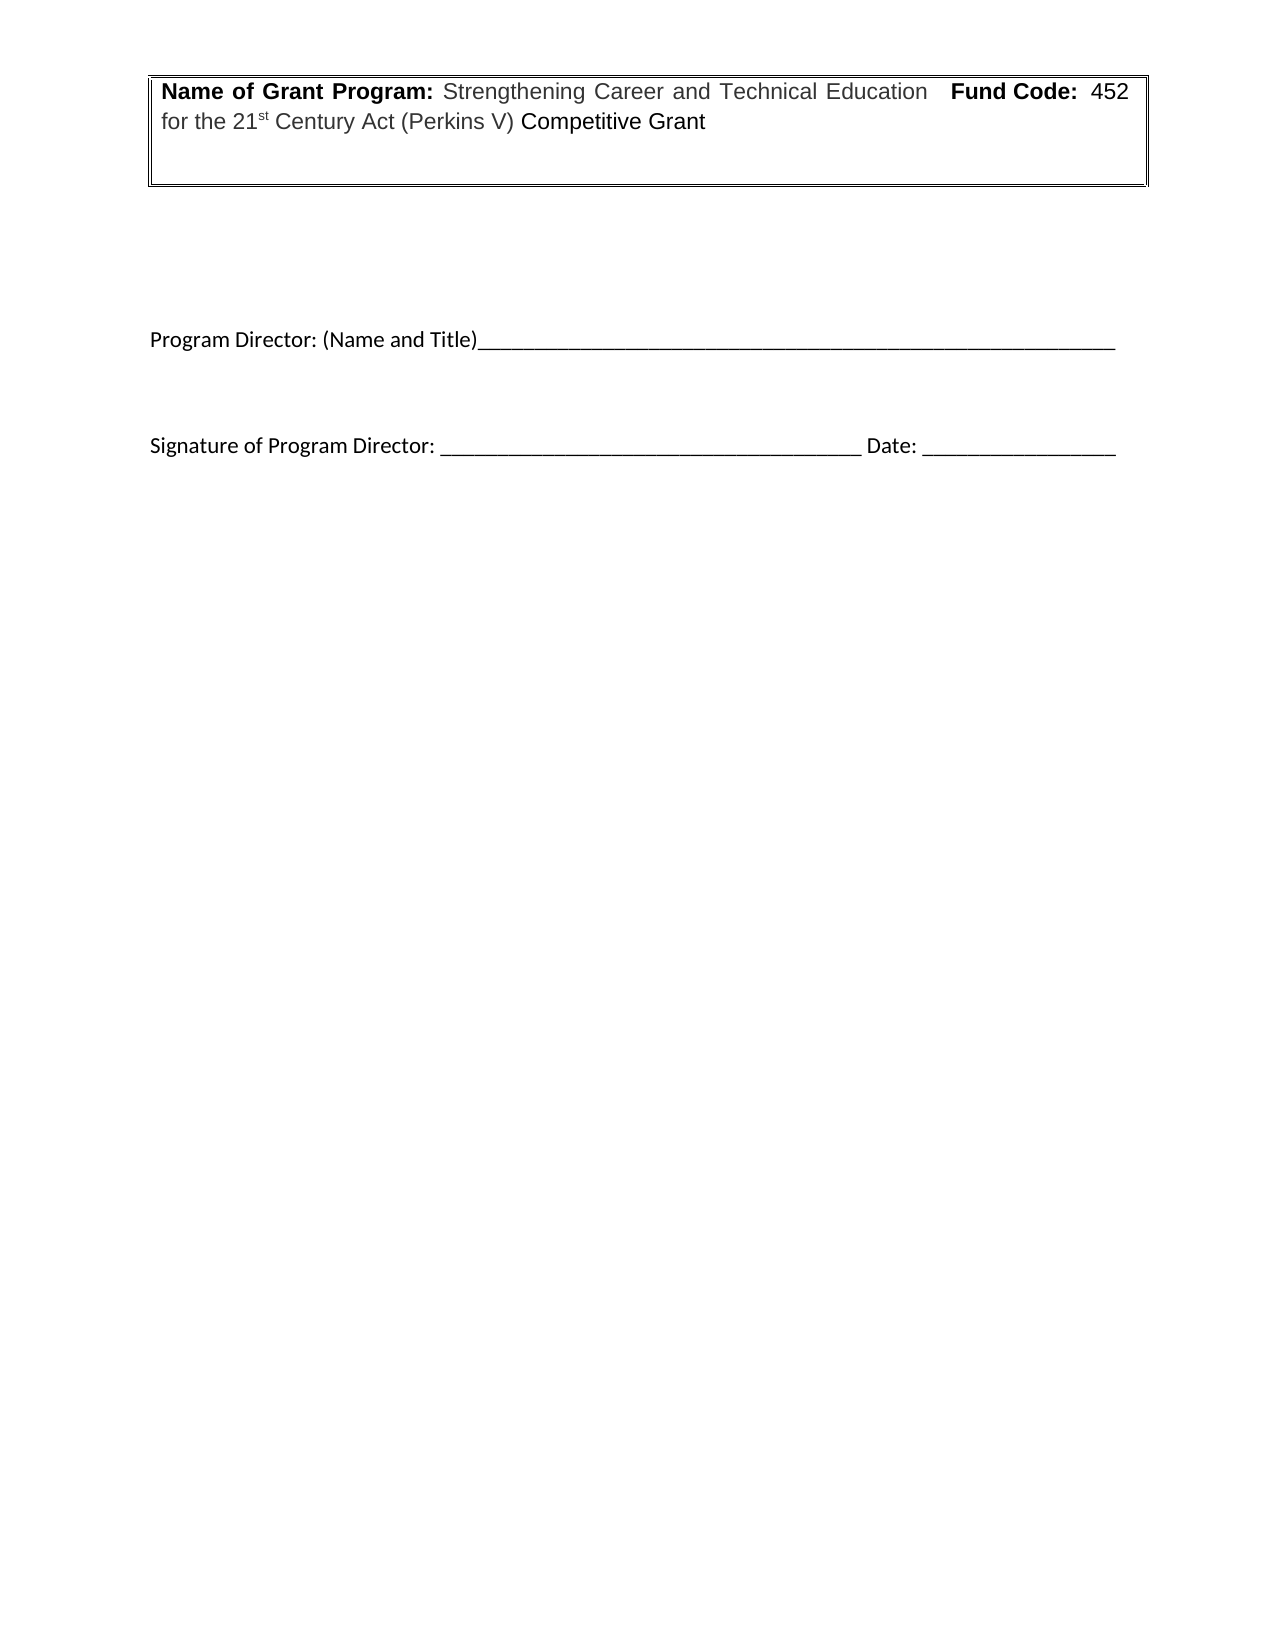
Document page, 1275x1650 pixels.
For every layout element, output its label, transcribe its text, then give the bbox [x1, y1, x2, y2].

text Program Director: (Name and Title)________________________________________________________ [150, 293, 1125, 353]
text Signature of Program Director: _____________________________________ Date: _________________ [150, 431, 1125, 459]
